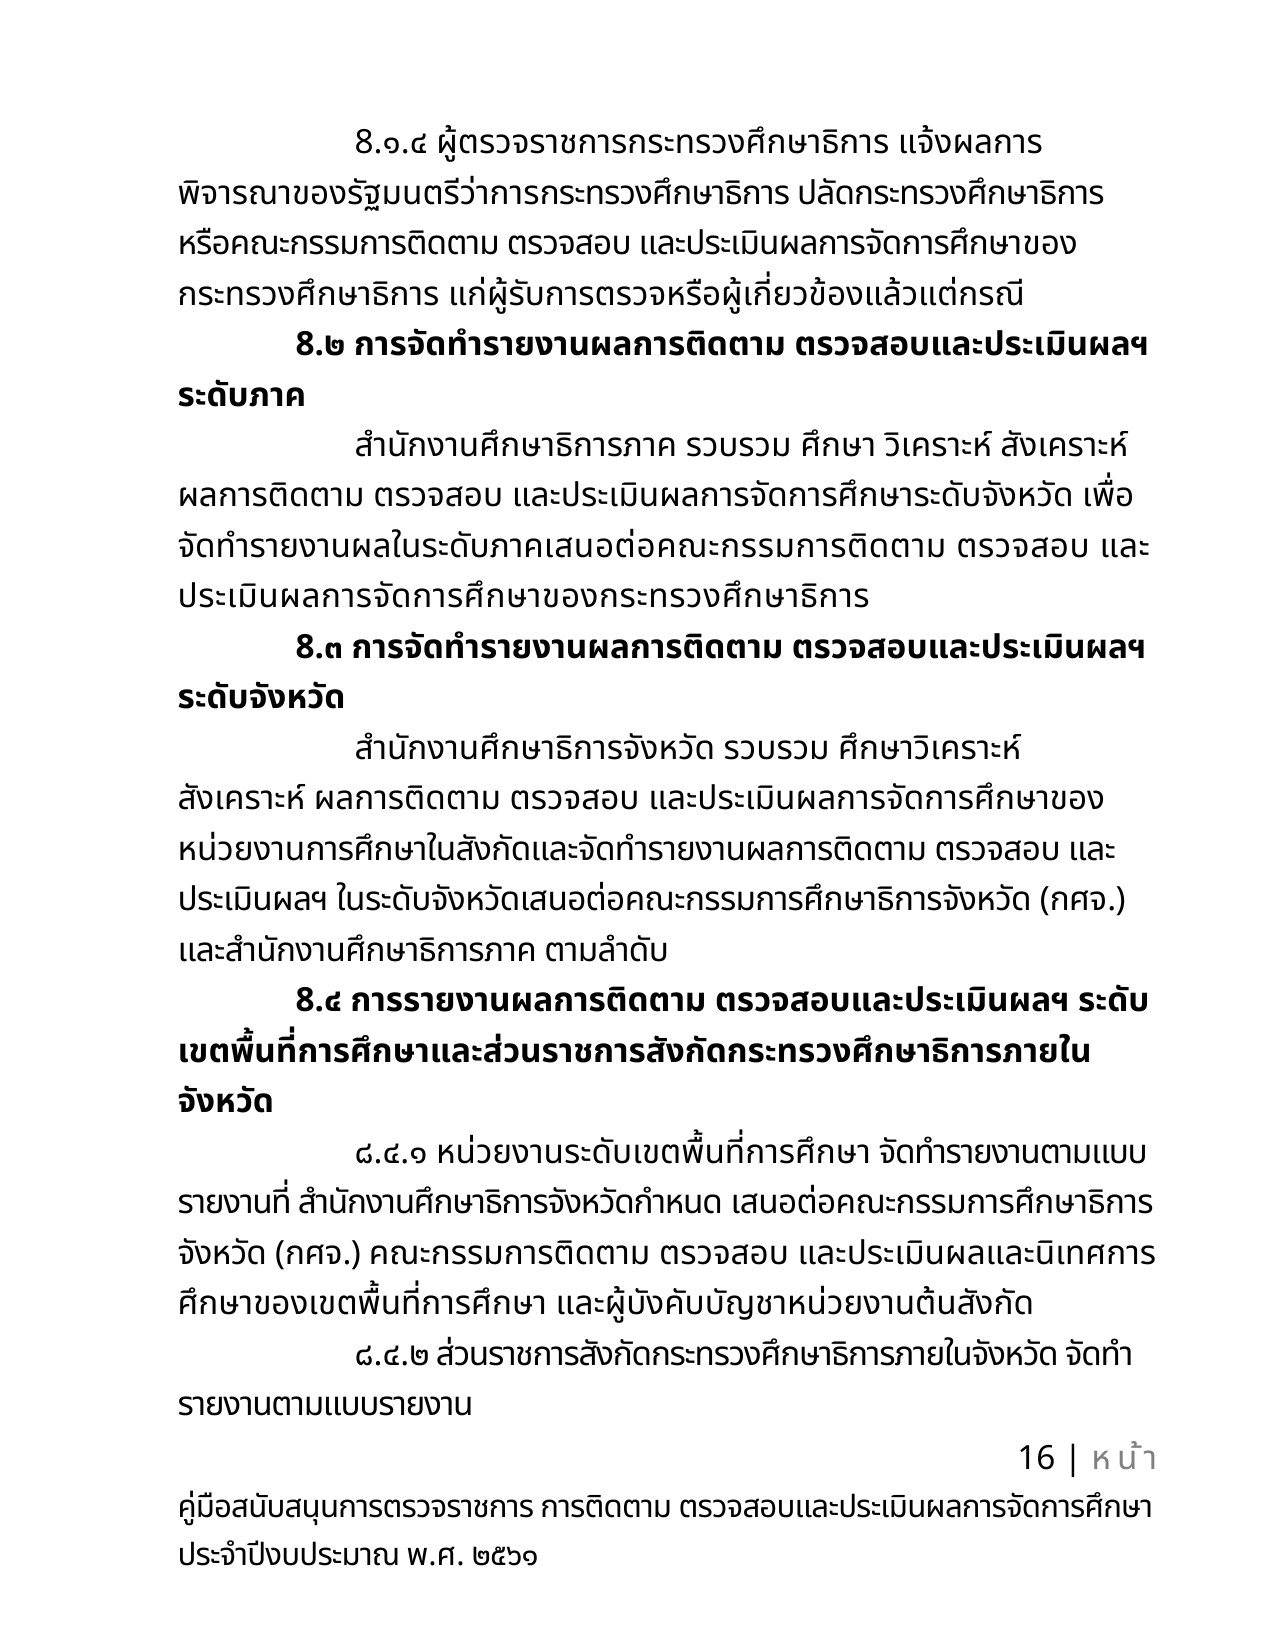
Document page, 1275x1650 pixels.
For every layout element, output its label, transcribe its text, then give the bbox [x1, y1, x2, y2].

text 8.๑.๔ ผู้ตรวจราชการกระทรวงศึกษาธิการ แจ้งผลการพิจารณาของรัฐมนตรีว่าการกระทรวงศึกษาธิการ ปลัดกระทรวงศึกษาธิการหรือคณะกรรมการติดตาม ตรวจสอบ และประเมินผลการจัดการศึกษาของกระทรวงศึกษาธิการ แก่ผู้รับการตรวจหรือผู้เกี่ยวข้องแล้วแต่กรณี [177, 118, 1157, 320]
text สำนักงานศึกษาธิการจังหวัด รวบรวม ศึกษาวิเคราะห์ สังเคราะห์ ผลการติดตาม ตรวจสอบ และประเมินผลการจัดการศึกษาของหน่วยงานการศึกษาในสังกัดและจัดทำรายงานผลการติดตาม ตรวจสอบ และประเมินผลฯ ในระดับจังหวัดเสนอต่อคณะกรรมการศึกษาธิการจังหวัด (กศจ.) และสำนักงานศึกษาธิการภาค ตามลำดับ [177, 724, 1157, 976]
text สำนักงานศึกษาธิการภาค รวบรวม ศึกษา วิเคราะห์ สังเคราะห์ ผลการติดตาม ตรวจสอบ และประเมินผลการจัดการศึกษาระดับจังหวัด เพื่อจัดทำรายงานผลในระดับภาคเสนอต่อคณะกรรมการติดตาม ตรวจสอบ และประเมินผลการจัดการศึกษาของกระทรวงศึกษาธิการ [177, 421, 1157, 623]
text ๘.๔.๑ หน่วยงานระดับเขตพื้นที่การศึกษา จัดทำรายงานตามแบบรายงานที่ สำนักงานศึกษาธิการจังหวัดกำหนด เสนอต่อคณะกรรมการศึกษาธิการจังหวัด (กศจ.) คณะกรรมการติดตาม ตรวจสอบ และประเมินผลและนิเทศการศึกษาของเขตพื้นที่การศึกษา และผู้บังคับบัญชาหน่วยงานต้นสังกัด [177, 1127, 1157, 1329]
text 8.๓ การจัดทำรายงานผลการติดตาม ตรวจสอบและประเมินผลฯ ระดับจังหวัด [177, 623, 1157, 724]
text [177, 1329, 1157, 1431]
text 8.๔ การรายงานผลการติดตาม ตรวจสอบและประเมินผลฯ ระดับเขตพื้นที่การศึกษาและส่วนราชการสังกัดกระทรวงศึกษาธิการภายในจังหวัด [177, 976, 1157, 1127]
text 8.๒ การจัดทำรายงานผลการติดตาม ตรวจสอบและประเมินผลฯ ระดับภาค [177, 320, 1157, 421]
